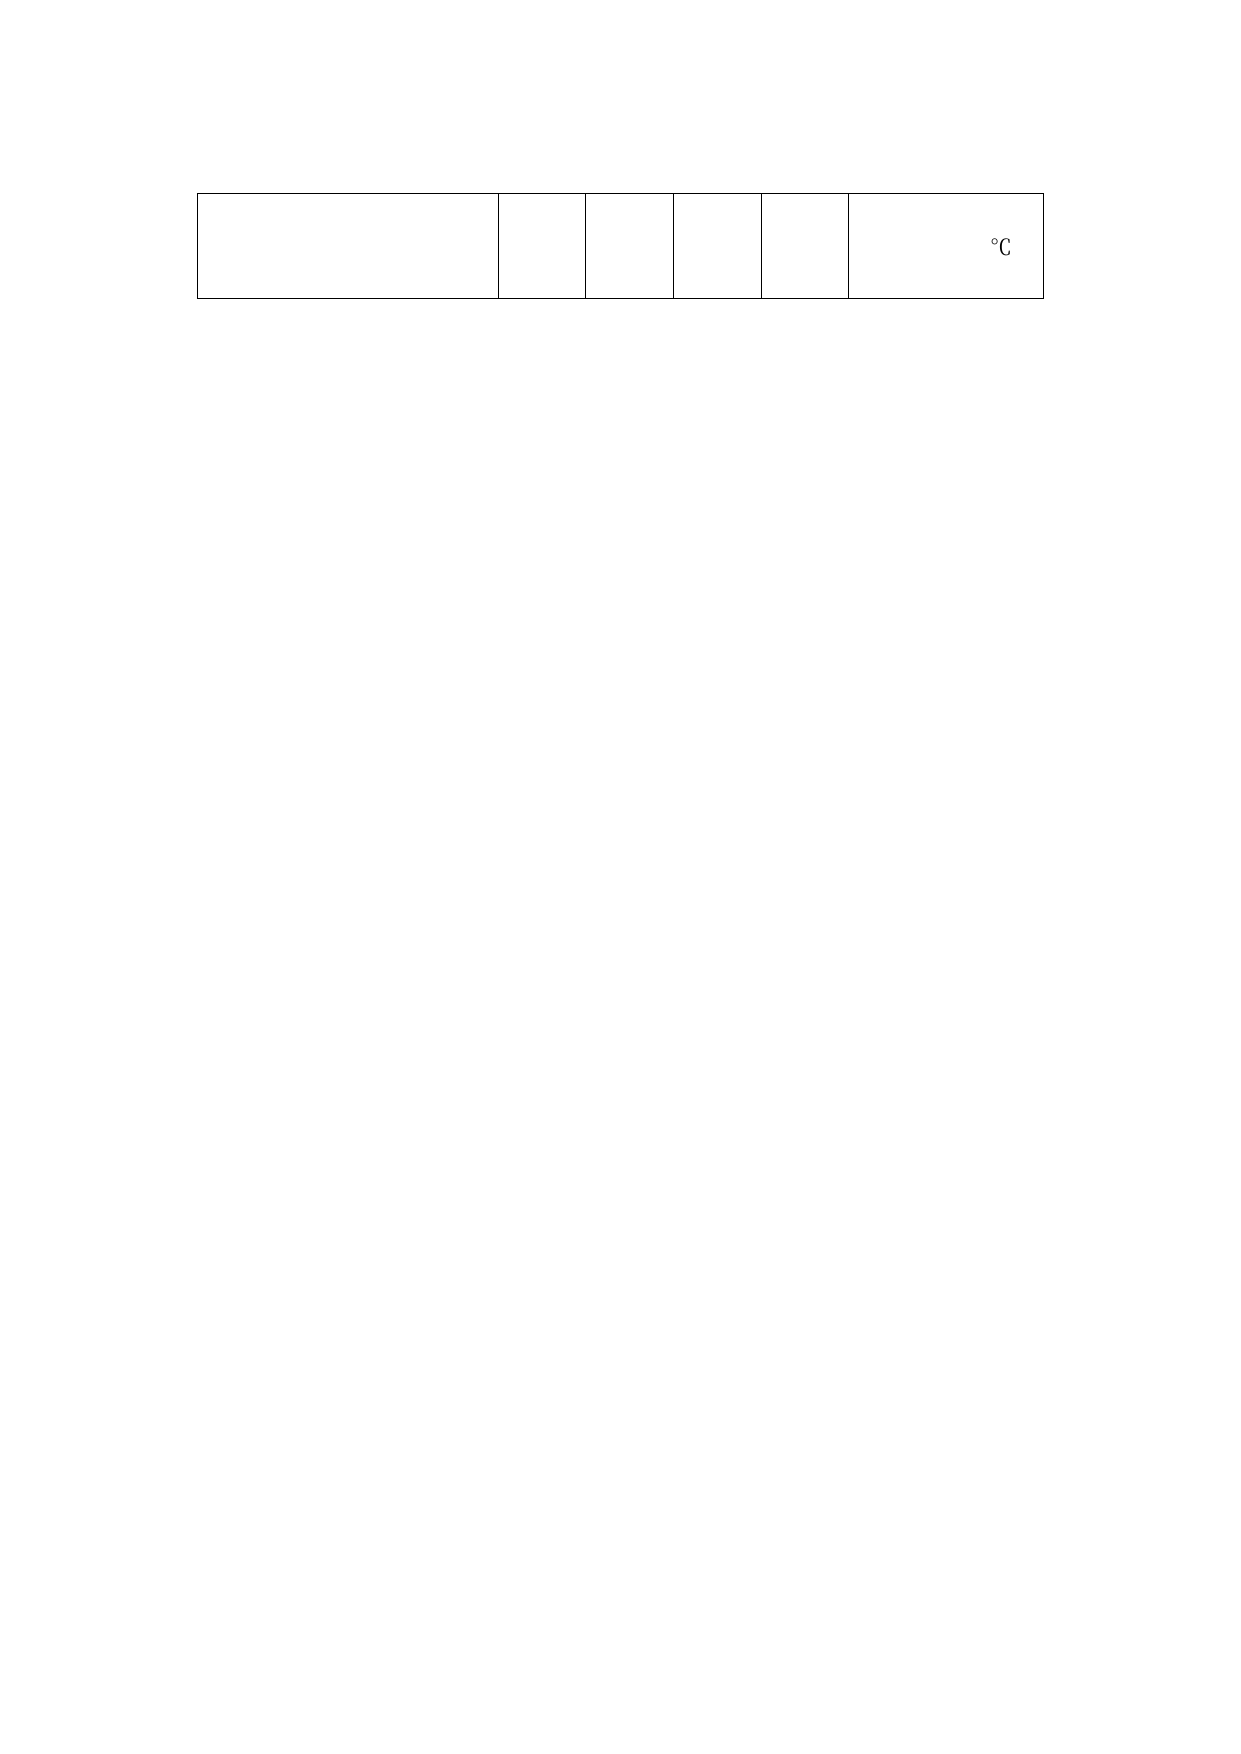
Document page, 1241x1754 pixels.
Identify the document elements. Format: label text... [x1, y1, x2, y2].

table_cell [198, 194, 498, 298]
table_cell [674, 194, 761, 298]
table_cell [762, 194, 848, 298]
table_cell ℃ [849, 194, 1043, 298]
table_cell [586, 194, 673, 298]
table_cell [499, 194, 585, 298]
